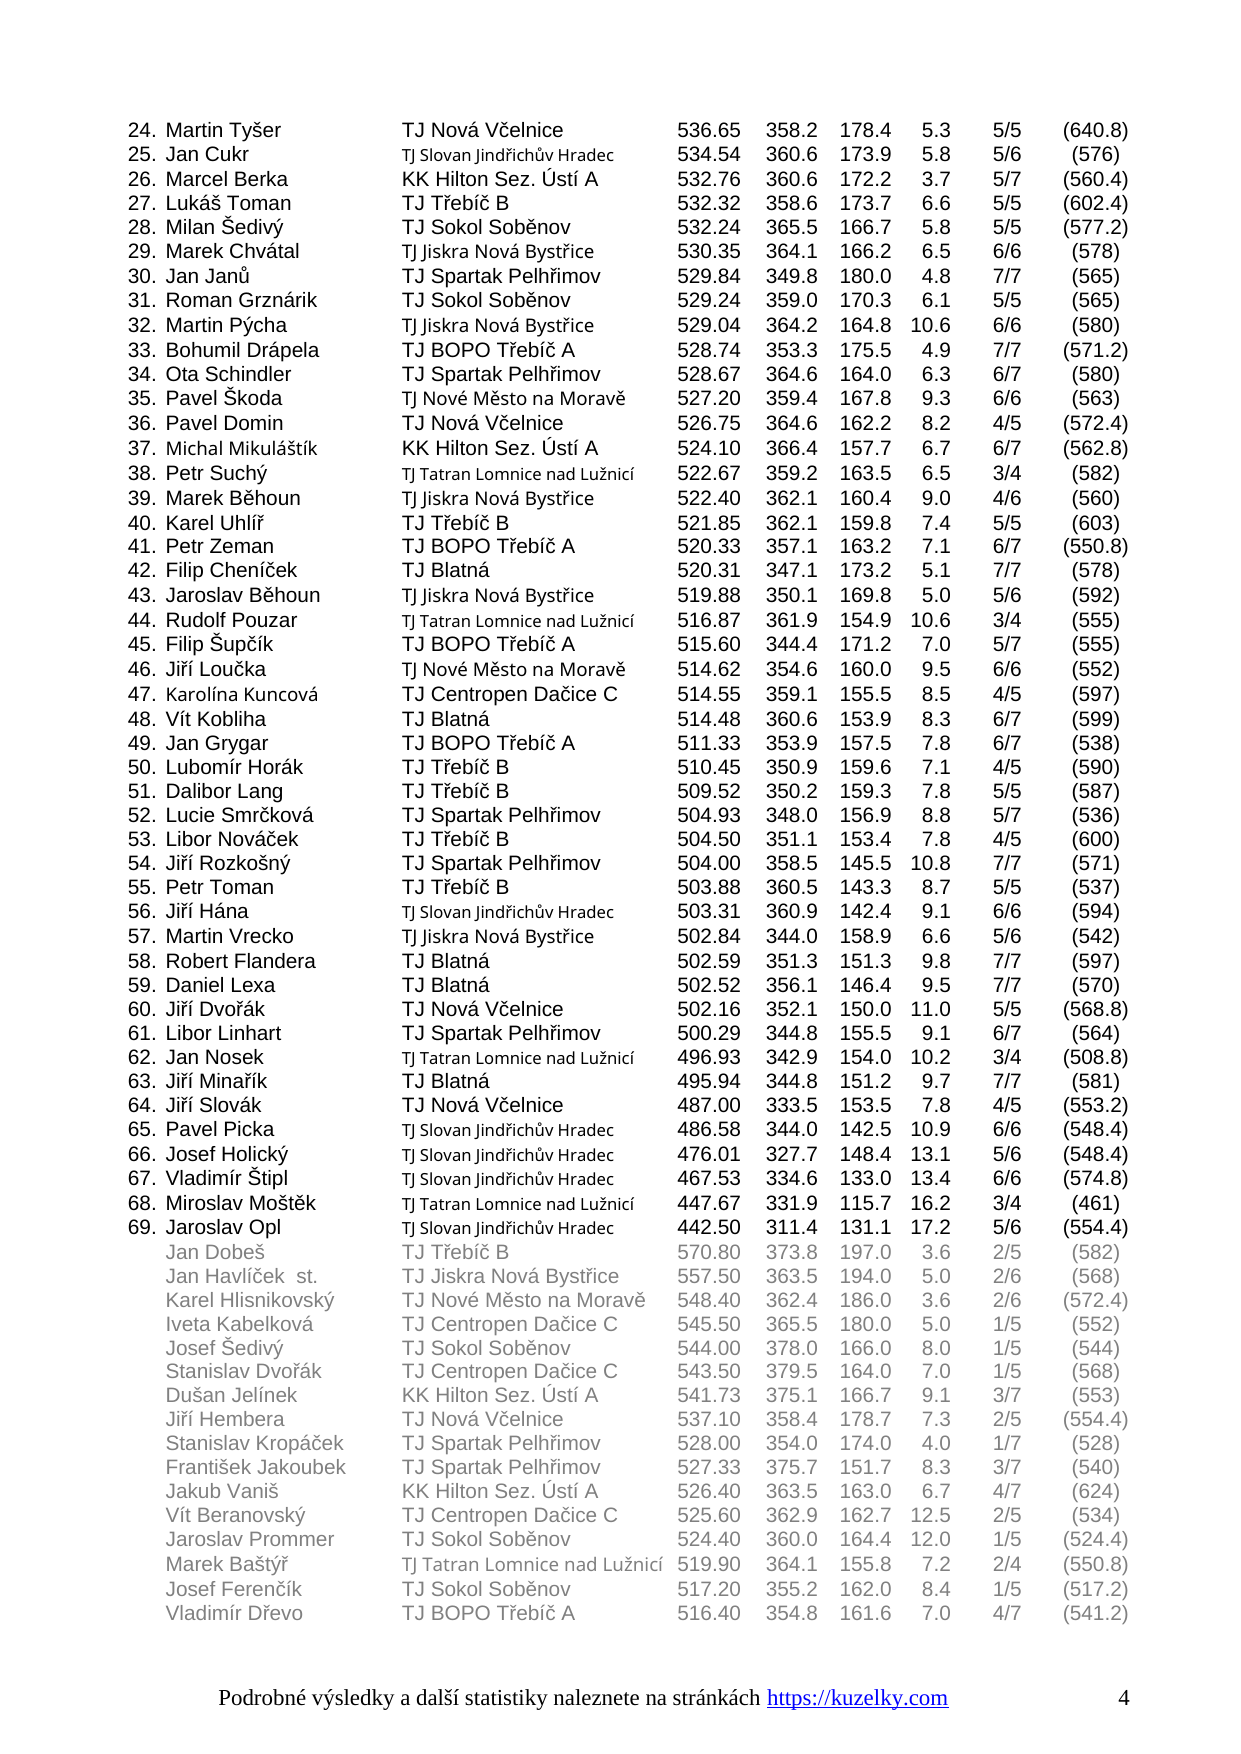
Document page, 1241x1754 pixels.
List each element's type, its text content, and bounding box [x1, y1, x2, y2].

text 42. Filip Cheníček TJ Blatná 520.31 347.1 173.2 5.1 7/7 (578) [106, 558, 1134, 582]
text 44. Rudolf Pouzar TJ Tatran Lomnice nad Lužnicí 516.87 361.9 154.9 10.6 3/4 (555) [106, 608, 1134, 632]
text 49. Jan Grygar TJ BOPO Třebíč A 511.33 353.9 157.5 7.8 6/7 (538) [106, 731, 1134, 755]
text 26. Marcel Berka KK Hilton Sez. Ústí A 532.76 360.6 172.2 3.7 5/7 (560.4) [106, 167, 1134, 191]
text 38. Petr Suchý TJ Tatran Lomnice nad Lužnicí 522.67 359.2 163.5 6.5 3/4 (582) [106, 460, 1134, 485]
text 67. Vladimír Štipl TJ Slovan Jindřichův Hradec 467.53 334.6 133.0 13.4 6/6 (574.8) [106, 1166, 1134, 1191]
text 24. Martin Tyšer TJ Nová Včelnice 536.65 358.2 178.4 5.3 5/5 (640.8) [106, 118, 1134, 142]
text Stanislav Dvořák TJ Centropen Dačice C 543.50 379.5 164.0 7.0 1/5 (568) [106, 1359, 1134, 1383]
text 59. Daniel Lexa TJ Blatná 502.52 356.1 146.4 9.5 7/7 (570) [106, 973, 1134, 997]
text Jiří Hembera TJ Nová Včelnice 537.10 358.4 178.7 7.3 2/5 (554.4) [106, 1407, 1134, 1431]
text Jan Dobeš TJ Třebíč B 570.80 373.8 197.0 3.6 2/5 (582) [106, 1239, 1134, 1263]
text Jan Havlíček st. TJ Jiskra Nová Bystřice 557.50 363.5 194.0 5.0 2/6 (568) [106, 1263, 1134, 1287]
text Josef Ferenčík TJ Sokol Soběnov 517.20 355.2 162.0 8.4 1/5 (517.2) [106, 1576, 1134, 1600]
text 33. Bohumil Drápela TJ BOPO Třebíč A 528.74 353.3 175.5 4.9 7/7 (571.2) [106, 337, 1134, 361]
text 63. Jiří Minařík TJ Blatná 495.94 344.8 151.2 9.7 7/7 (581) [106, 1069, 1134, 1093]
text Marek Baštýř TJ Tatran Lomnice nad Lužnicí 519.90 364.1 155.8 7.2 2/4 (550.8) [106, 1551, 1134, 1576]
text Vít Beranovský TJ Centropen Dačice C 525.60 362.9 162.7 12.5 2/5 (534) [106, 1503, 1134, 1527]
text Vladimír Dřevo TJ BOPO Třebíč A 516.40 354.8 161.6 7.0 4/7 (541.2) [106, 1600, 1134, 1624]
text 40. Karel Uhlíř TJ Třebíč B 521.85 362.1 159.8 7.4 5/5 (603) [106, 510, 1134, 534]
text 50. Lubomír Horák TJ Třebíč B 510.45 350.9 159.6 7.1 4/5 (590) [106, 755, 1134, 779]
text 62. Jan Nosek TJ Tatran Lomnice nad Lužnicí 496.93 342.9 154.0 10.2 3/4 (508.8) [106, 1045, 1134, 1069]
text 48. Vít Kobliha TJ Blatná 514.48 360.6 153.9 8.3 6/7 (599) [106, 707, 1134, 731]
text 60. Jiří Dvořák TJ Nová Včelnice 502.16 352.1 150.0 11.0 5/5 (568.8) [106, 997, 1134, 1021]
text 31. Roman Grznárik TJ Sokol Soběnov 529.24 359.0 170.3 6.1 5/5 (565) [106, 288, 1134, 312]
text 53. Libor Nováček TJ Třebíč B 504.50 351.1 153.4 7.8 4/5 (600) [106, 827, 1134, 851]
text 28. Milan Šedivý TJ Sokol Soběnov 532.24 365.5 166.7 5.8 5/5 (577.2) [106, 214, 1134, 238]
text František Jakoubek TJ Spartak Pelhřimov 527.33 375.7 151.7 8.3 3/7 (540) [106, 1455, 1134, 1479]
text 55. Petr Toman TJ Třebíč B 503.88 360.5 143.3 8.7 5/5 (537) [106, 875, 1134, 899]
text 57. Martin Vrecko TJ Jiskra Nová Bystřice 502.84 344.0 158.9 6.6 5/6 (542) [106, 923, 1134, 949]
text 35. Pavel Škoda TJ Nové Město na Moravě 527.20 359.4 167.8 9.3 6/6 (563) [106, 385, 1134, 411]
text 25. Jan Cukr TJ Slovan Jindřichův Hradec 534.54 360.6 173.9 5.8 5/6 (576) [106, 142, 1134, 167]
text 68. Miroslav Moštěk TJ Tatran Lomnice nad Lužnicí 447.67 331.9 115.7 16.2 3/4 (461) [106, 1191, 1134, 1215]
text 66. Josef Holický TJ Slovan Jindřichův Hradec 476.01 327.7 148.4 13.1 5/6 (548.4) [106, 1142, 1134, 1166]
text Jaroslav Prommer TJ Sokol Soběnov 524.40 360.0 164.4 12.0 1/5 (524.4) [106, 1527, 1134, 1551]
text 61. Libor Linhart TJ Spartak Pelhřimov 500.29 344.8 155.5 9.1 6/7 (564) [106, 1021, 1134, 1045]
text 52. Lucie Smrčková TJ Spartak Pelhřimov 504.93 348.0 156.9 8.8 5/7 (536) [106, 803, 1134, 827]
text 56. Jiří Hána TJ Slovan Jindřichův Hradec 503.31 360.9 142.4 9.1 6/6 (594) [106, 899, 1134, 923]
text 47. Karolína Kuncová TJ Centropen Dačice C 514.55 359.1 155.5 8.5 4/5 (597) [106, 682, 1134, 707]
text 43. Jaroslav Běhoun TJ Jiskra Nová Bystřice 519.88 350.1 169.8 5.0 5/6 (592) [106, 582, 1134, 608]
text 41. Petr Zeman TJ BOPO Třebíč A 520.33 357.1 163.2 7.1 6/7 (550.8) [106, 534, 1134, 558]
text 51. Dalibor Lang TJ Třebíč B 509.52 350.2 159.3 7.8 5/5 (587) [106, 779, 1134, 803]
text 69. Jaroslav Opl TJ Slovan Jindřichův Hradec 442.50 311.4 131.1 17.2 5/6 (554.4) [106, 1215, 1134, 1239]
text 39. Marek Běhoun TJ Jiskra Nová Bystřice 522.40 362.1 160.4 9.0 4/6 (560) [106, 485, 1134, 510]
text 34. Ota Schindler TJ Spartak Pelhřimov 528.67 364.6 164.0 6.3 6/7 (580) [106, 361, 1134, 385]
text 54. Jiří Rozkošný TJ Spartak Pelhřimov 504.00 358.5 145.5 10.8 7/7 (571) [106, 851, 1134, 875]
text 58. Robert Flandera TJ Blatná 502.59 351.3 151.3 9.8 7/7 (597) [106, 949, 1134, 973]
text 36. Pavel Domin TJ Nová Včelnice 526.75 364.6 162.2 8.2 4/5 (572.4) [106, 411, 1134, 435]
text 65. Pavel Picka TJ Slovan Jindřichův Hradec 486.58 344.0 142.5 10.9 6/6 (548.4) [106, 1117, 1134, 1142]
text Josef Šedivý TJ Sokol Soběnov 544.00 378.0 166.0 8.0 1/5 (544) [106, 1335, 1134, 1359]
text Stanislav Kropáček TJ Spartak Pelhřimov 528.00 354.0 174.0 4.0 1/7 (528) [106, 1431, 1134, 1455]
text Iveta Kabelková TJ Centropen Dačice C 545.50 365.5 180.0 5.0 1/5 (552) [106, 1311, 1134, 1335]
text Jakub Vaniš KK Hilton Sez. Ústí A 526.40 363.5 163.0 6.7 4/7 (624) [106, 1479, 1134, 1503]
text 29. Marek Chvátal TJ Jiskra Nová Bystřice 530.35 364.1 166.2 6.5 6/6 (578) [106, 238, 1134, 264]
text Karel Hlisnikovský TJ Nové Město na Moravě 548.40 362.4 186.0 3.6 2/6 (572.4) [106, 1287, 1134, 1311]
text Dušan Jelínek KK Hilton Sez. Ústí A 541.73 375.1 166.7 9.1 3/7 (553) [106, 1383, 1134, 1407]
text 46. Jiří Loučka TJ Nové Město na Moravě 514.62 354.6 160.0 9.5 6/6 (552) [106, 656, 1134, 682]
text 32. Martin Pýcha TJ Jiskra Nová Bystřice 529.04 364.2 164.8 10.6 6/6 (580) [106, 312, 1134, 337]
text 30. Jan Janů TJ Spartak Pelhřimov 529.84 349.8 180.0 4.8 7/7 (565) [106, 264, 1134, 288]
text 37. Michal Mikuláštík KK Hilton Sez. Ústí A 524.10 366.4 157.7 6.7 6/7 (562.8) [106, 435, 1134, 460]
text 27. Lukáš Toman TJ Třebíč B 532.32 358.6 173.7 6.6 5/5 (602.4) [106, 191, 1134, 214]
text 64. Jiří Slovák TJ Nová Včelnice 487.00 333.5 153.5 7.8 4/5 (553.2) [106, 1093, 1134, 1117]
text 45. Filip Šupčík TJ BOPO Třebíč A 515.60 344.4 171.2 7.0 5/7 (555) [106, 632, 1134, 656]
